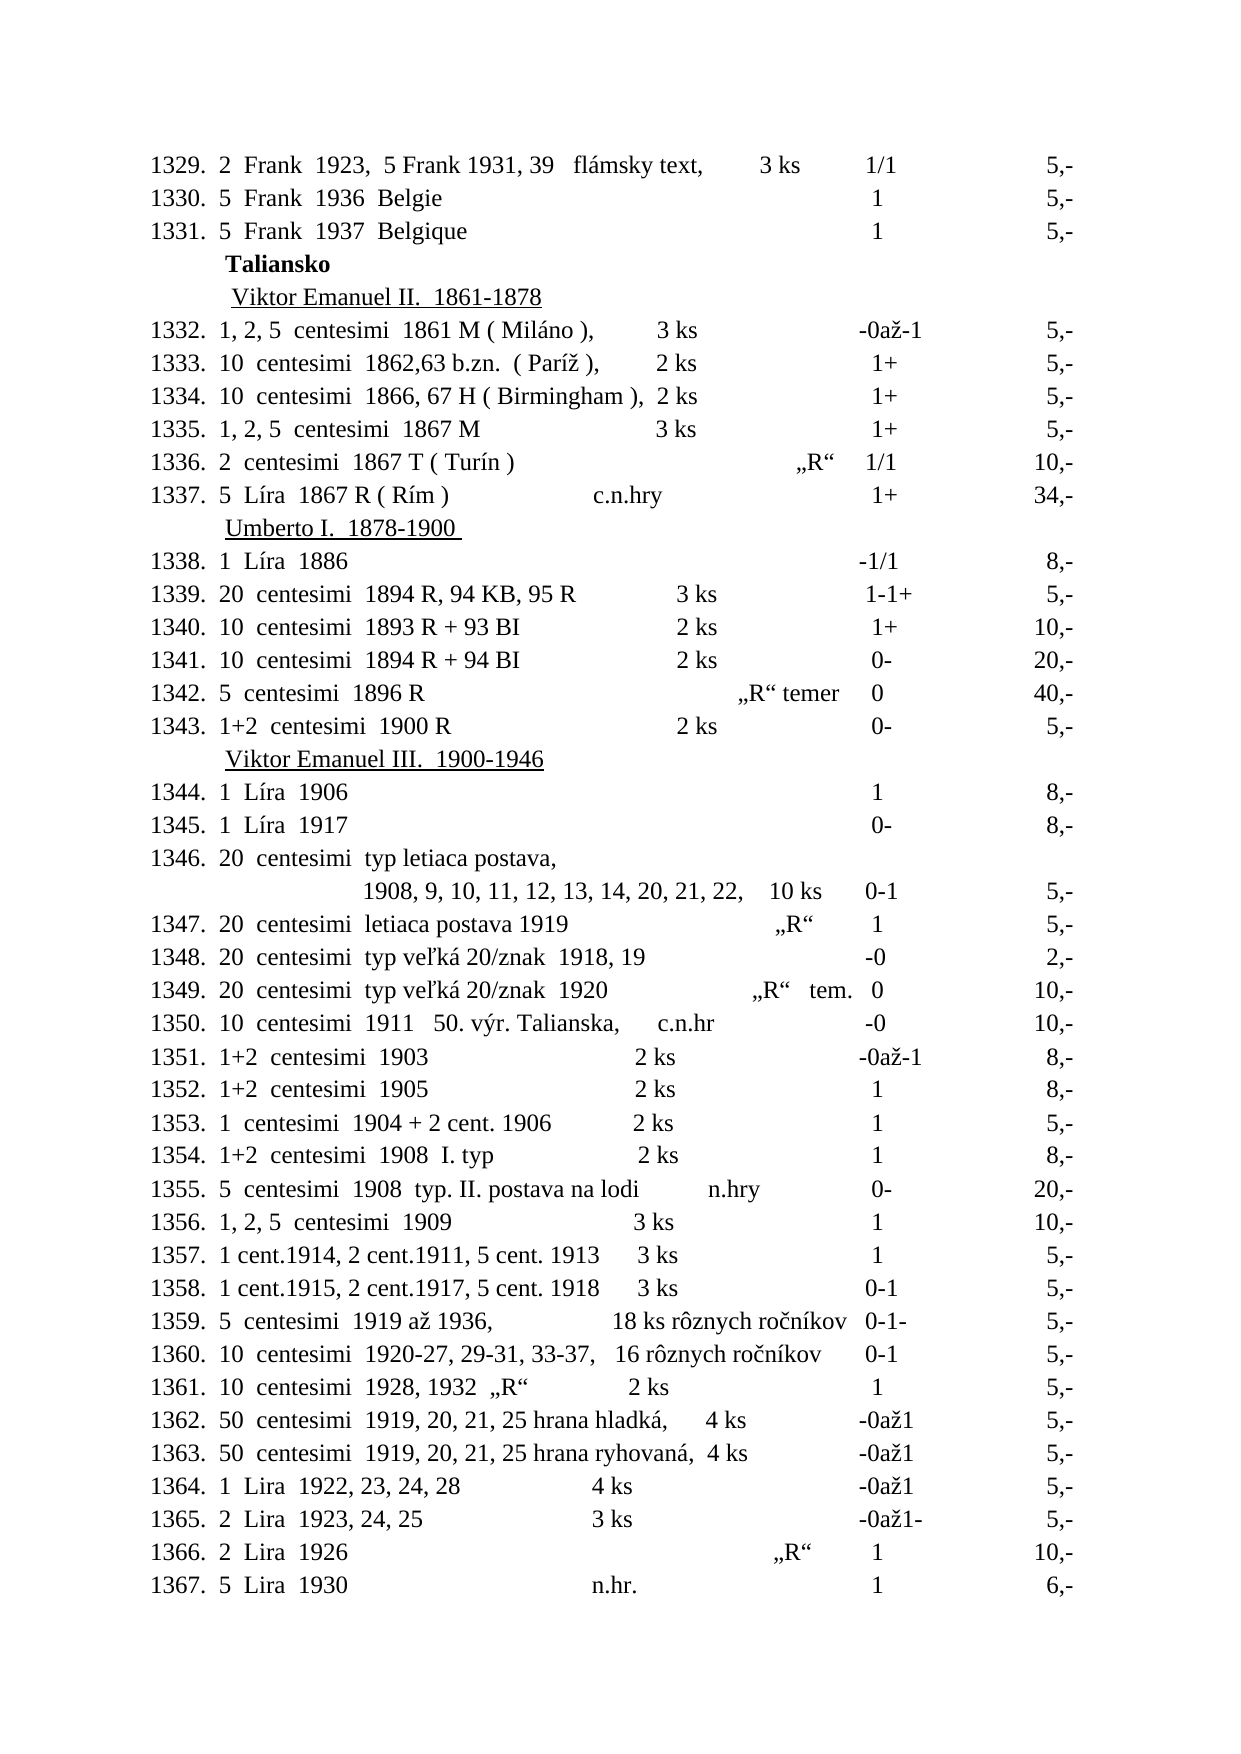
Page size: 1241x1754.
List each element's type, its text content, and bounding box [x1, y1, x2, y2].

text 1334. 10 centesimi 1866, 67 H ( Birmingham ), 2 ks 1+ 5,- [150, 381, 1090, 410]
text 1366. 2 Lira 1926 „R“ 1 10,- [150, 1537, 1090, 1566]
text 1330. 5 Frank 1936 Belgie 1 5,- [150, 183, 1090, 212]
text 1350. 10 centesimi 1911 50. výr. Talianska, c.n.hr -0 10,- [150, 1008, 1090, 1037]
text 1351. 1+2 centesimi 1903 2 ks -0až-1 8,- [150, 1042, 1090, 1070]
text 1337. 5 Líra 1867 R ( Rím ) c.n.hry 1+ 34,- [150, 480, 1090, 509]
text 1335. 1, 2, 5 centesimi 1867 M 3 ks 1+ 5,- [150, 414, 1090, 443]
text 1358. 1 cent.1915, 2 cent.1917, 5 cent. 1918 3 ks 0-1 5,- [150, 1273, 1090, 1301]
text 1357. 1 cent.1914, 2 cent.1911, 5 cent. 1913 3 ks 1 5,- [150, 1240, 1090, 1268]
text 1360. 10 centesimi 1920-27, 29-31, 33-37, 16 rôznych ročníkov 0-1 5,- [150, 1339, 1090, 1367]
text 1329. 2 Frank 1923, 5 Frank 1931, 39 flámsky text, 3 ks 1/1 5,- [150, 150, 1090, 179]
text 1355. 5 centesimi 1908 typ. II. postava na lodi n.hry 0- 20,- [150, 1174, 1090, 1202]
text 1338. 1 Líra 1886 -1/1 8,- [150, 546, 1090, 575]
text 1331. 5 Frank 1937 Belgique 1 5,- [150, 216, 1090, 245]
text Viktor Emanuel II. 1861-1878 [150, 282, 1090, 311]
text 1364. 1 Lira 1922, 23, 24, 28 4 ks -0až1 5,- 1365. 2 Lira 1923, 24, 25 3 ks -0až1- 5,- [150, 1471, 1090, 1533]
text 1341. 10 centesimi 1894 R + 94 BI 2 ks 0- 20,- [150, 645, 1090, 674]
text 1339. 20 centesimi 1894 R, 94 KB, 95 R 3 ks 1-1+ 5,- [150, 579, 1090, 608]
text 1340. 10 centesimi 1893 R + 93 BI 2 ks 1+ 10,- [150, 612, 1090, 641]
text 1345. 1 Líra 1917 0- 8,- [150, 810, 1090, 839]
text 1356. 1, 2, 5 centesimi 1909 3 ks 1 10,- [150, 1207, 1090, 1235]
text 1332. 1, 2, 5 centesimi 1861 M ( Miláno ), 3 ks -0až-1 5,- [150, 315, 1090, 344]
text Viktor Emanuel III. 1900-1946 [150, 744, 1090, 773]
text 1333. 10 centesimi 1862,63 b.zn. ( Paríž ), 2 ks 1+ 5,- [150, 348, 1090, 377]
text 1367. 5 Lira 1930 n.hr. 1 6,- [150, 1570, 1090, 1599]
text 1336. 2 centesimi 1867 T ( Turín ) „R“ 1/1 10,- [150, 447, 1090, 476]
text 1352. 1+2 centesimi 1905 2 ks 1 8,- [150, 1074, 1090, 1103]
text 1363. 50 centesimi 1919, 20, 21, 25 hrana ryhovaná, 4 ks -0až1 5,- [150, 1438, 1090, 1467]
text 1347. 20 centesimi letiaca postava 1919 „R“ 1 5,- [150, 909, 1090, 938]
text 1361. 10 centesimi 1928, 1932 „R“ 2 ks 1 5,- [150, 1372, 1090, 1401]
text 1342. 5 centesimi 1896 R „R“ temer 0 40,- [150, 678, 1090, 707]
text 1343. 1+2 centesimi 1900 R 2 ks 0- 5,- [150, 711, 1090, 740]
text 1359. 5 centesimi 1919 až 1936, 18 ks rôznych ročníkov 0-1- 5,- [150, 1306, 1090, 1334]
text 1354. 1+2 centesimi 1908 I. typ 2 ks 1 8,- [150, 1141, 1090, 1169]
text 1349. 20 centesimi typ veľká 20/znak 1920 „R“ tem. 0 10,- [150, 976, 1090, 1004]
text 1344. 1 Líra 1906 1 8,- [150, 777, 1090, 806]
text 1348. 20 centesimi typ veľká 20/znak 1918, 19 -0 2,- [150, 942, 1090, 971]
text Umberto I. 1878-1900 [150, 513, 1090, 542]
text 1353. 1 centesimi 1904 + 2 cent. 1906 2 ks 1 5,- [150, 1108, 1090, 1136]
text 1908, 9, 10, 11, 12, 13, 14, 20, 21, 22, 10 ks 0-1 5,- [150, 876, 1090, 905]
text Taliansko [150, 249, 1090, 278]
text 1362. 50 centesimi 1919, 20, 21, 25 hrana hladká, 4 ks -0až1 5,- [150, 1405, 1090, 1433]
text 1346. 20 centesimi typ letiaca postava, [150, 843, 1090, 872]
